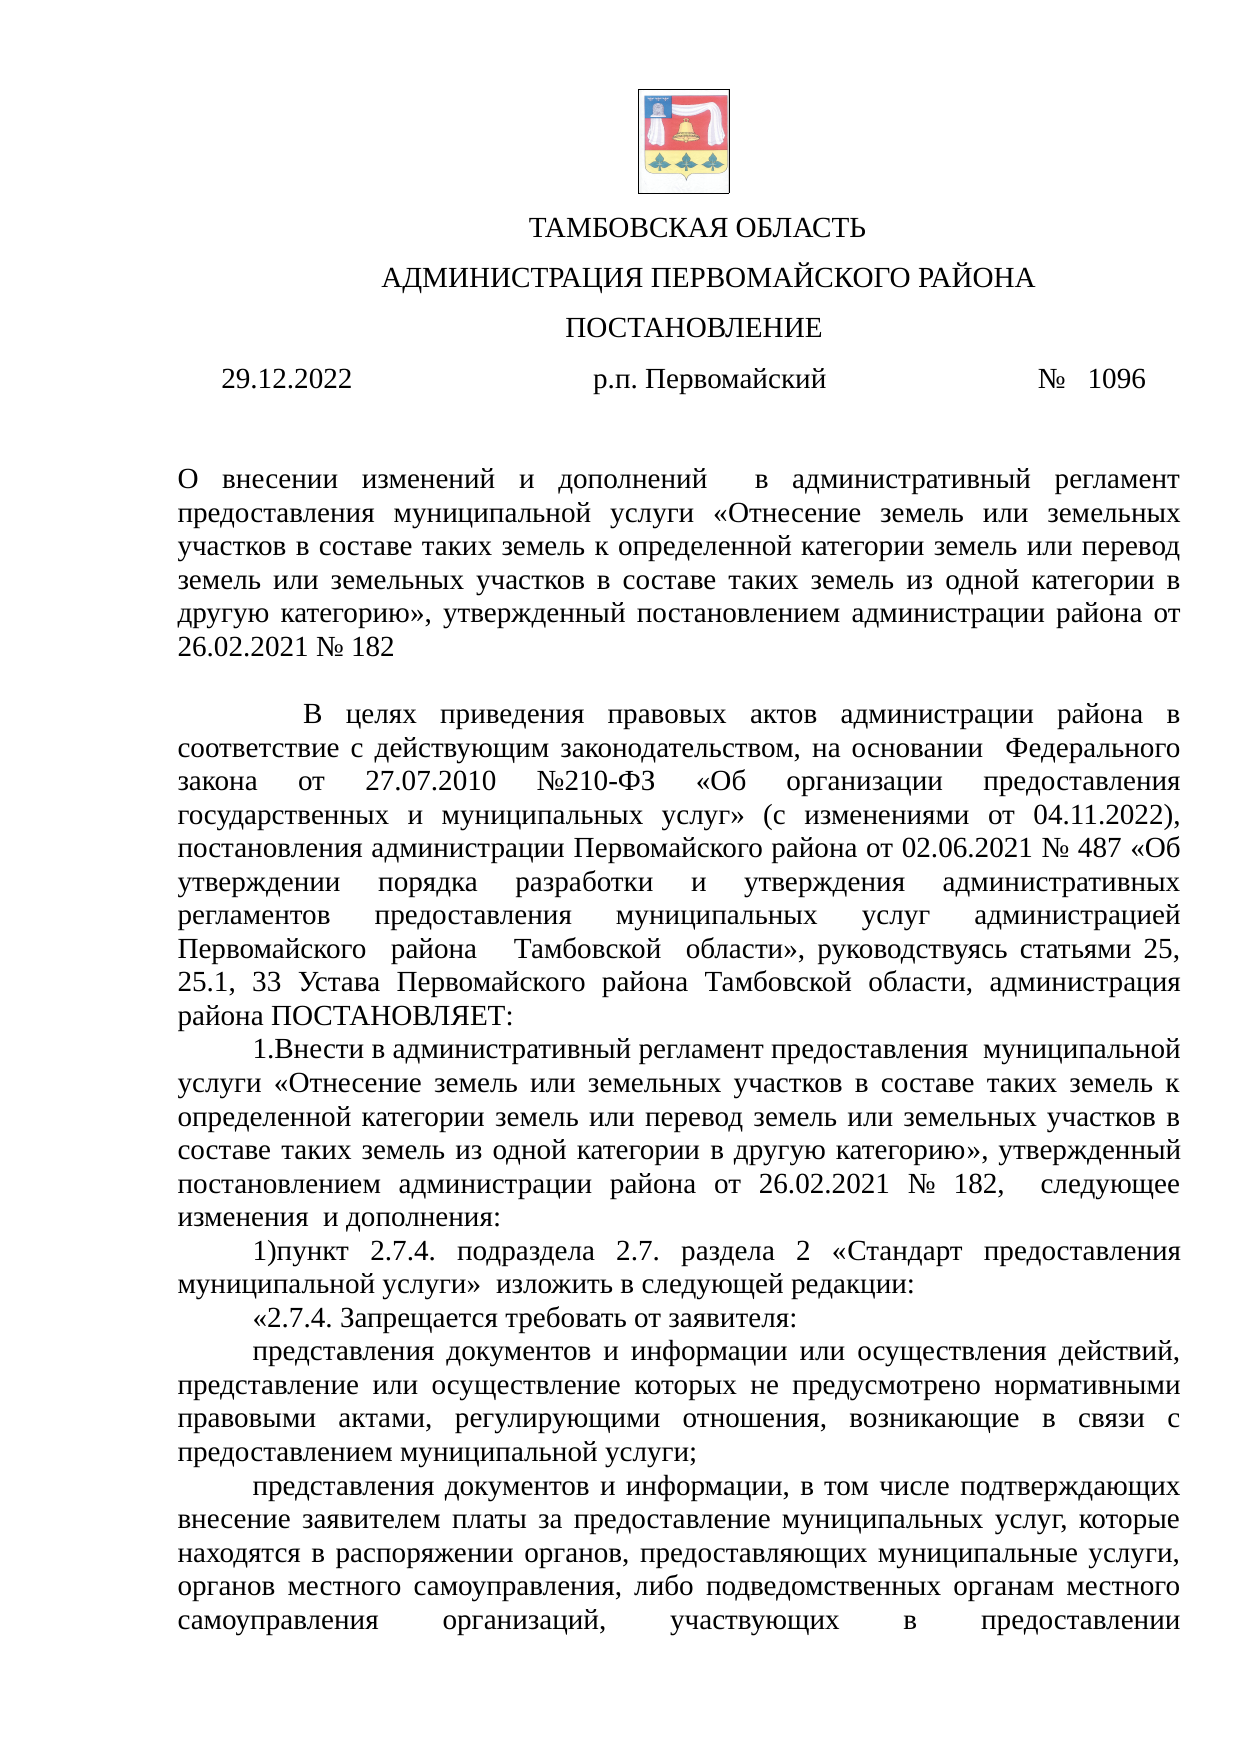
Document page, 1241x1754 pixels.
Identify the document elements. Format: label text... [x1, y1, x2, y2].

text О внесении изменений и дополнений в административный регламент предоставления муниципальной услуги «Отнесение земель или земельных участков в составе таких земель к определенной категории земель или перевод земель или земельных участков в составе таких земель из одной категории в другую категорию», утвержденный постановлением администрации района от 26.02.2021 № 182 [177, 461, 1181, 663]
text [177, 1468, 1181, 1635]
text 1)пункт 2.7.4. подраздела 2.7. раздела 2 «Стандарт предоставления муниципальной услуги» изложить в следующей редакции: [177, 1233, 1181, 1300]
text АДМИНИСТРАЦИЯ ПЕРВОМАЙСКОГО РАЙОНА [177, 260, 1181, 294]
text 1.Внести в административный регламент предоставления муниципальной услуги «Отнесение земель или земельных участков в составе таких земель к определенной категории земель или перевод земель или земельных участков в составе таких земель из одной категории в другую категорию», утвержденный постановлением администрации района от 26.02.2021 № 182, следующее изменения и дополнения: [177, 1032, 1181, 1233]
text ТАМБОВСКАЯ ОБЛАСТЬ [177, 210, 1181, 243]
text 29.12.2022 р.п. Первомайский № 1096 [177, 361, 1181, 394]
text В целях приведения правовых актов администрации района в соответствие с действующим законодательством, на основании Федерального закона от 27.07.2010 №210-ФЗ «Об организации предоставления государственных и муниципальных услуг» (с изменениями от 04.11.2022), постановления администрации Первомайского района от 02.06.2021 № 487 «Об утверждении порядка разработки и утверждения административных регламентов предоставления муниципальных услуг администрацией Первомайского района Тамбовской области», руководствуясь статьями 25, 25.1, 33 Устава Первомайского района Тамбовской области, администрация района ПОСТАНОВЛЯЕТ: [177, 696, 1181, 1032]
text «2.7.4. Запрещается требовать от заявителя: [177, 1300, 1181, 1333]
text ПОСТАНОВЛЕНИЕ [177, 310, 1181, 344]
text представления документов и информации или осуществления действий, представление или осуществление которых не предусмотрено нормативными правовыми актами, регулирующими отношения, возникающие в связи с предоставлением муниципальной услуги; [177, 1333, 1181, 1468]
